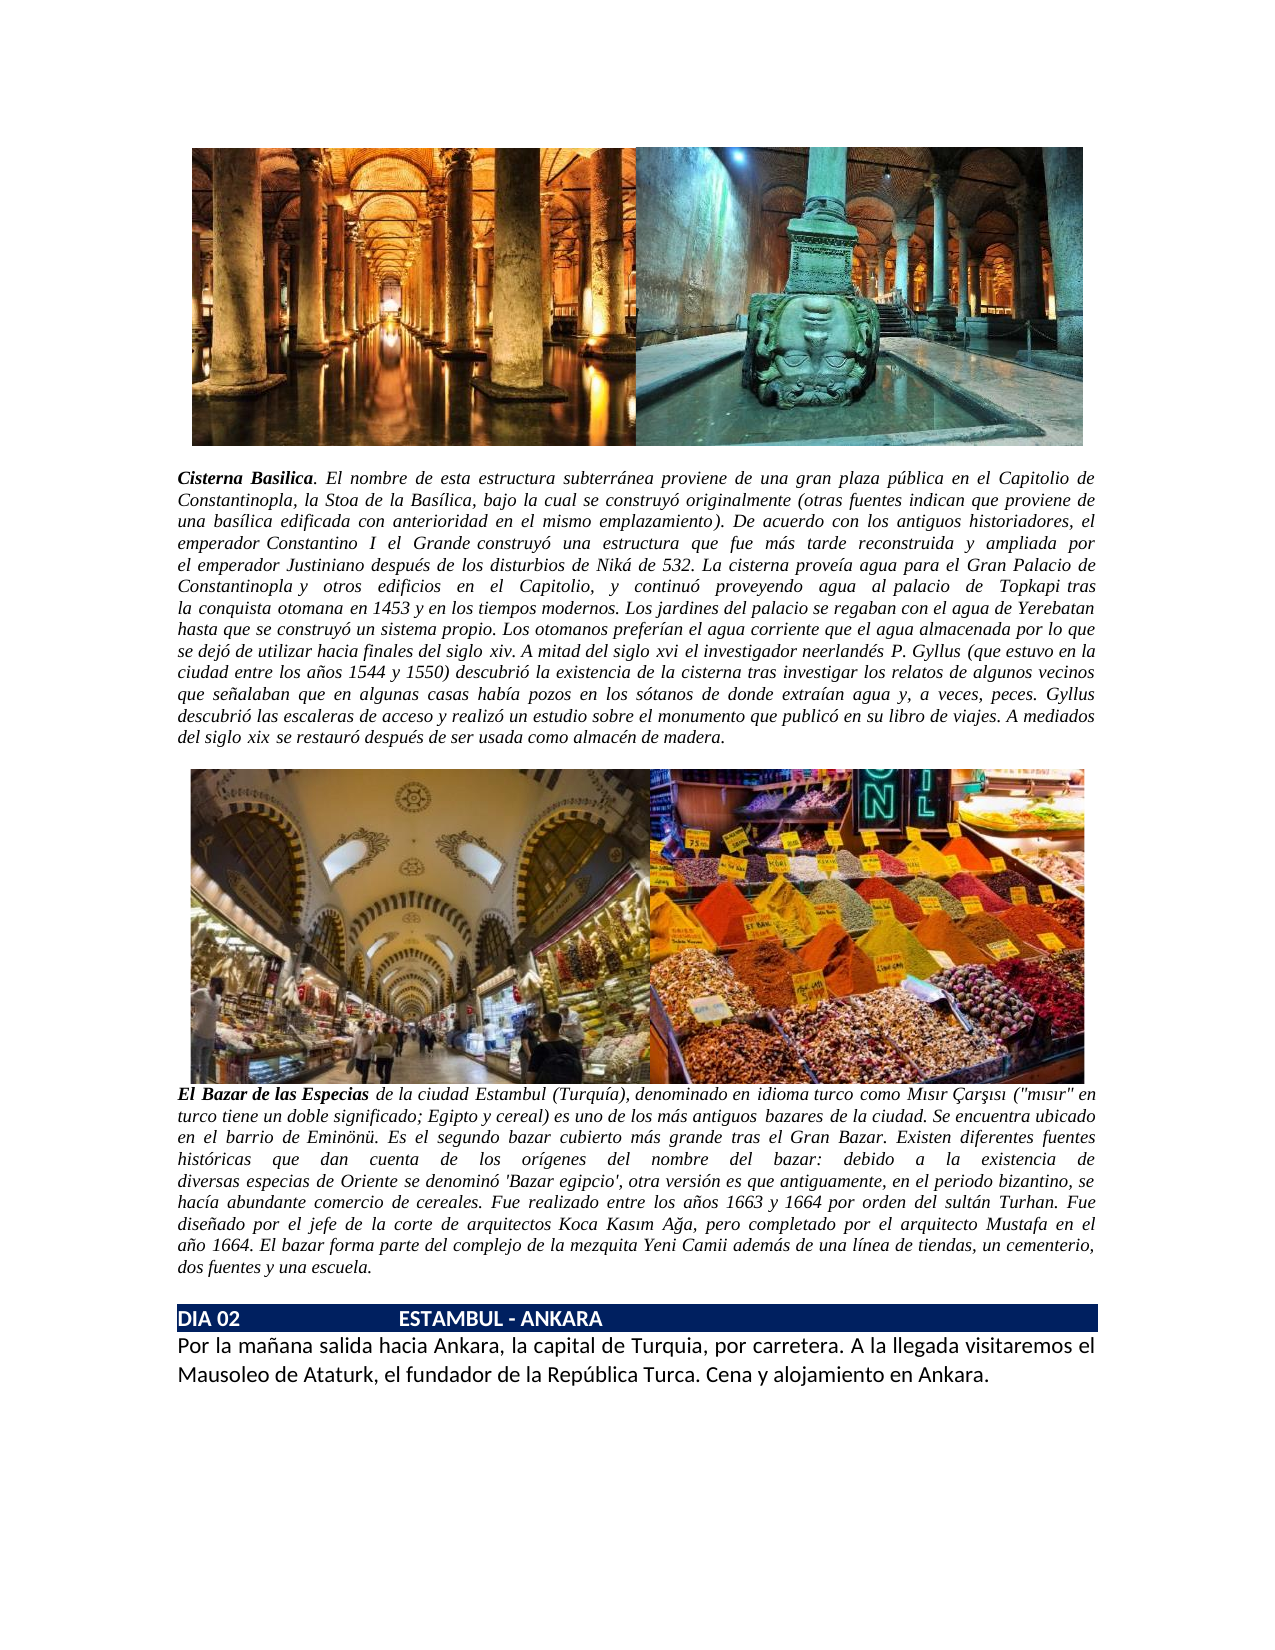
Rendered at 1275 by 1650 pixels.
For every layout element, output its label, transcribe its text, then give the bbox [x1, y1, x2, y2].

picture [192, 147, 1083, 446]
picture [190, 769, 1085, 1084]
text Cisterna Basilica. El nombre de esta estructura subterránea proviene de una gran plaza pública en el Capitolio de Constantinopla, la Stoa de la Basílica, bajo la cual se construyó originalmente (otras fuentes indican que proviene de una basílica edificada con anterioridad en el mismo emplazamiento​). De acuerdo con los antiguos historiadores, el emperador Constantino I el Grande construyó una estructura que fue más tarde reconstruida y ampliada por el emperador Justiniano después de los disturbios de Niká de 532. La cisterna proveía agua para el Gran Palacio de Constantinopla y otros edificios en el Capitolio, y continuó proveyendo agua al palacio de Topkapi tras la conquista otomana en 1453 y en los tiempos modernos. Los jardines del palacio se regaban con el agua de Yerebatan hasta que se construyó un sistema propio. Los otomanos preferían el agua corriente que el agua almacenada por lo que se dejó de utilizar hacia finales del siglo xiv. A mitad del siglo xvi el investigador neerlandés P. Gyllus (que estuvo en la ciudad entre los años 1544 y 1550) descubrió la existencia de la cisterna tras investigar los relatos de algunos vecinos que señalaban que en algunas casas había pozos en los sótanos de donde extraían agua y, a veces, peces. Gyllus descubrió las escaleras de acceso y realizó un estudio sobre el monumento que publicó en su libro de viajes. A mediados del siglo xix se restauró después de ser usada como almacén de madera. [177, 467, 1098, 748]
text Por la mañana salida hacia Ankara, la capital de Turquia, por carretera. A la llegada visitaremos el Mausoleo de Ataturk, el fundador de la República Turca. Cena y alojamiento en Ankara. [177, 1332, 1098, 1388]
text El Bazar de las Especias de la ciudad Estambul (Turquía), denominado en idioma turco como Mısır Çarşısı ("mısır" en turco tiene un doble significado; Egipto y cereal) es uno de los más antiguos bazares de la ciudad. Se encuentra ubicado en el barrio de Eminönü. Es el segundo bazar cubierto más grande tras el Gran Bazar. Existen diferentes fuentes históricas que dan cuenta de los orígenes del nombre del bazar: debido a la existencia de diversas especias de Oriente se denominó 'Bazar egipcio', otra versión es que antiguamente, en el periodo bizantino, se hacía abundante comercio de cereales. Fue realizado entre los años 1663 y 1664 por orden del sultán Turhan. Fue diseñado por el jefe de la corte de arquitectos Koca Kasım Ağa, pero completado por el arquitecto Mustafa en el año 1664. El bazar forma parte del complejo de la mezquita Yeni Camii además de una línea de tiendas, un cementerio, dos fuentes y una escuela. [177, 1083, 1098, 1277]
text DIA 02 ESTAMBUL - ANKARA [177, 1304, 1098, 1332]
